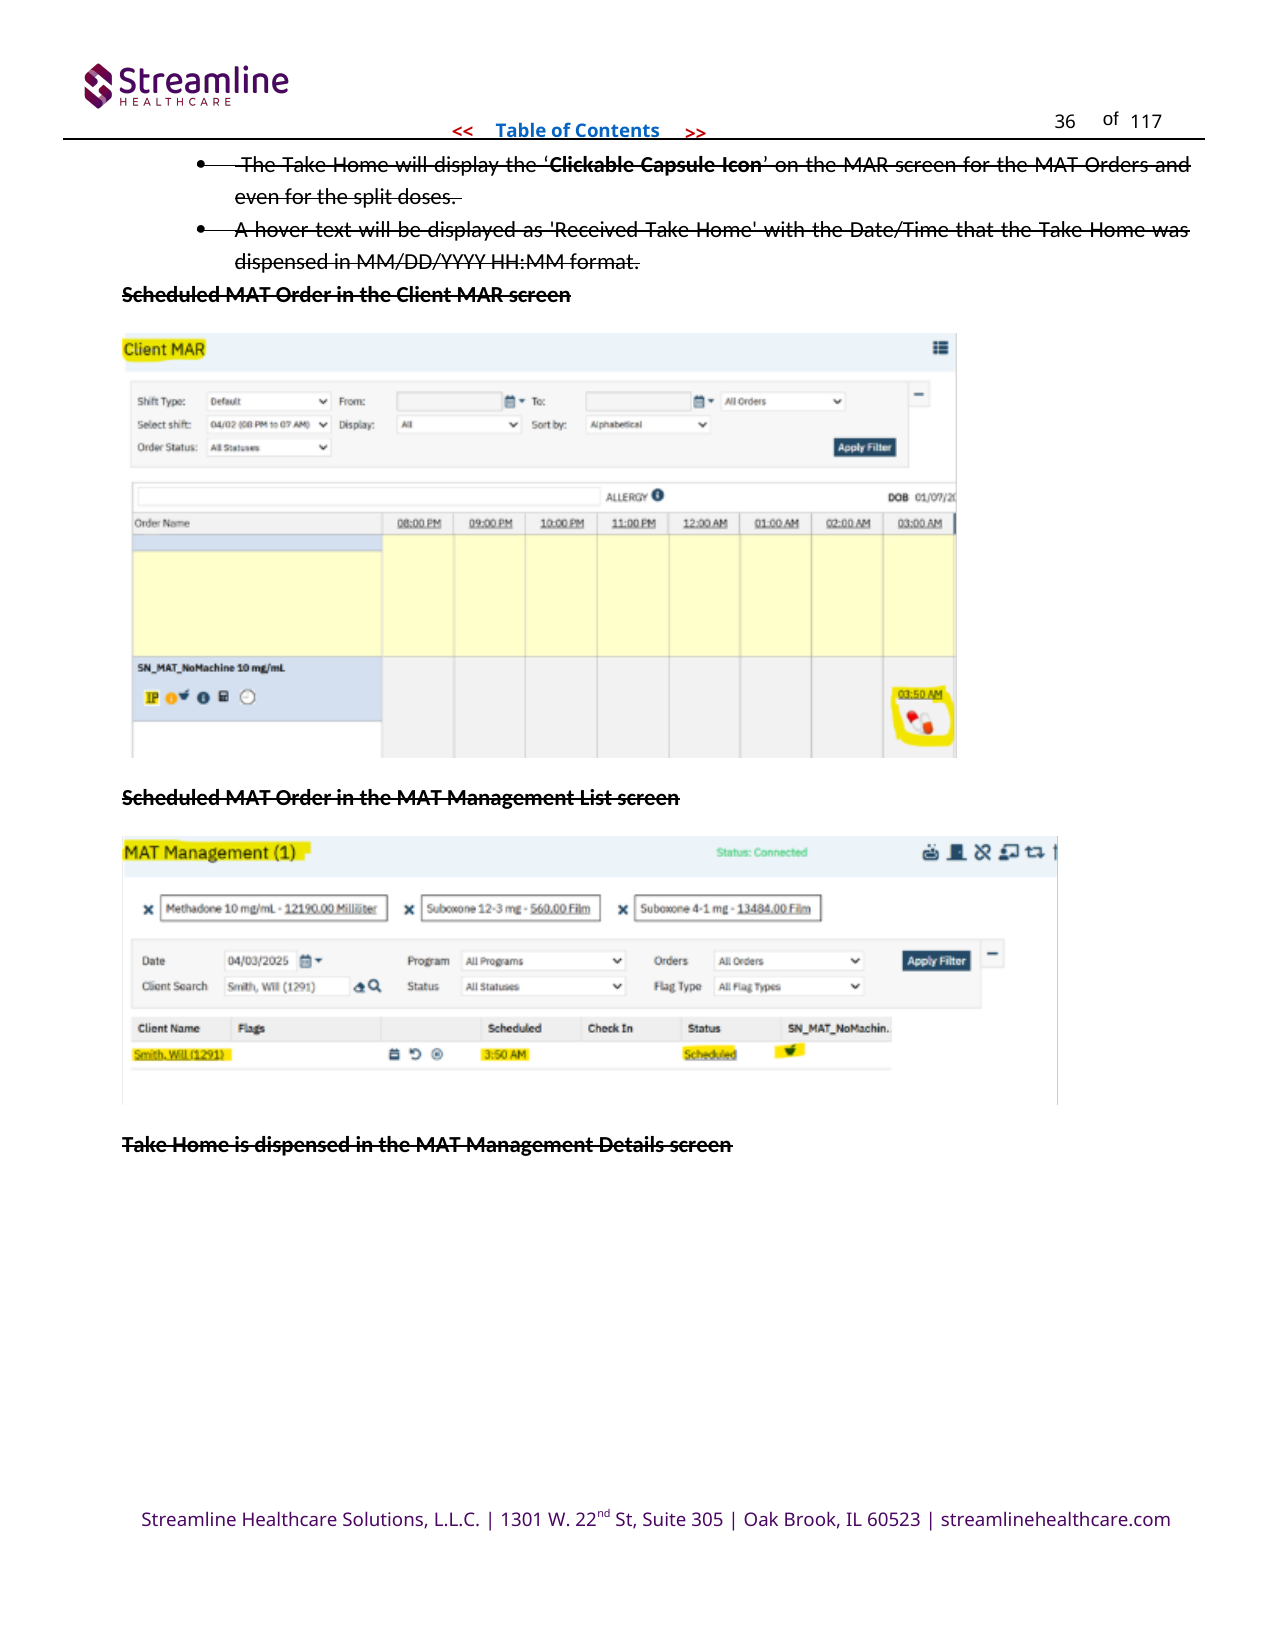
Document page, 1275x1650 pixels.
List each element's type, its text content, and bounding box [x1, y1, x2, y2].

picture [121, 333, 958, 758]
text Take Home is dispensed in the MAT Management Details screen [122, 1130, 1191, 1158]
text Scheduled MAT Order in the MAT Management List screen [122, 783, 1191, 811]
list The Take Home will display the ‘Clickable Capsule Icon’ on the MAR screen for the MAT Orders and even for the split doses. [197, 150, 1191, 165]
list The Take Home will display the ‘Clickable Capsule Icon’ on the MAR screen for the MAT Orders and even for the split doses. [197, 166, 1191, 211]
picture [71, 41, 302, 131]
list A hover text will be displayed as 'Received Take Home' with the Date/Time that the Take Home was dispensed in MM/DD/YYYY HH:MM format. [197, 215, 1191, 276]
picture [121, 836, 1061, 1105]
text Scheduled MAT Order in the Client MAR screen [122, 280, 1191, 308]
